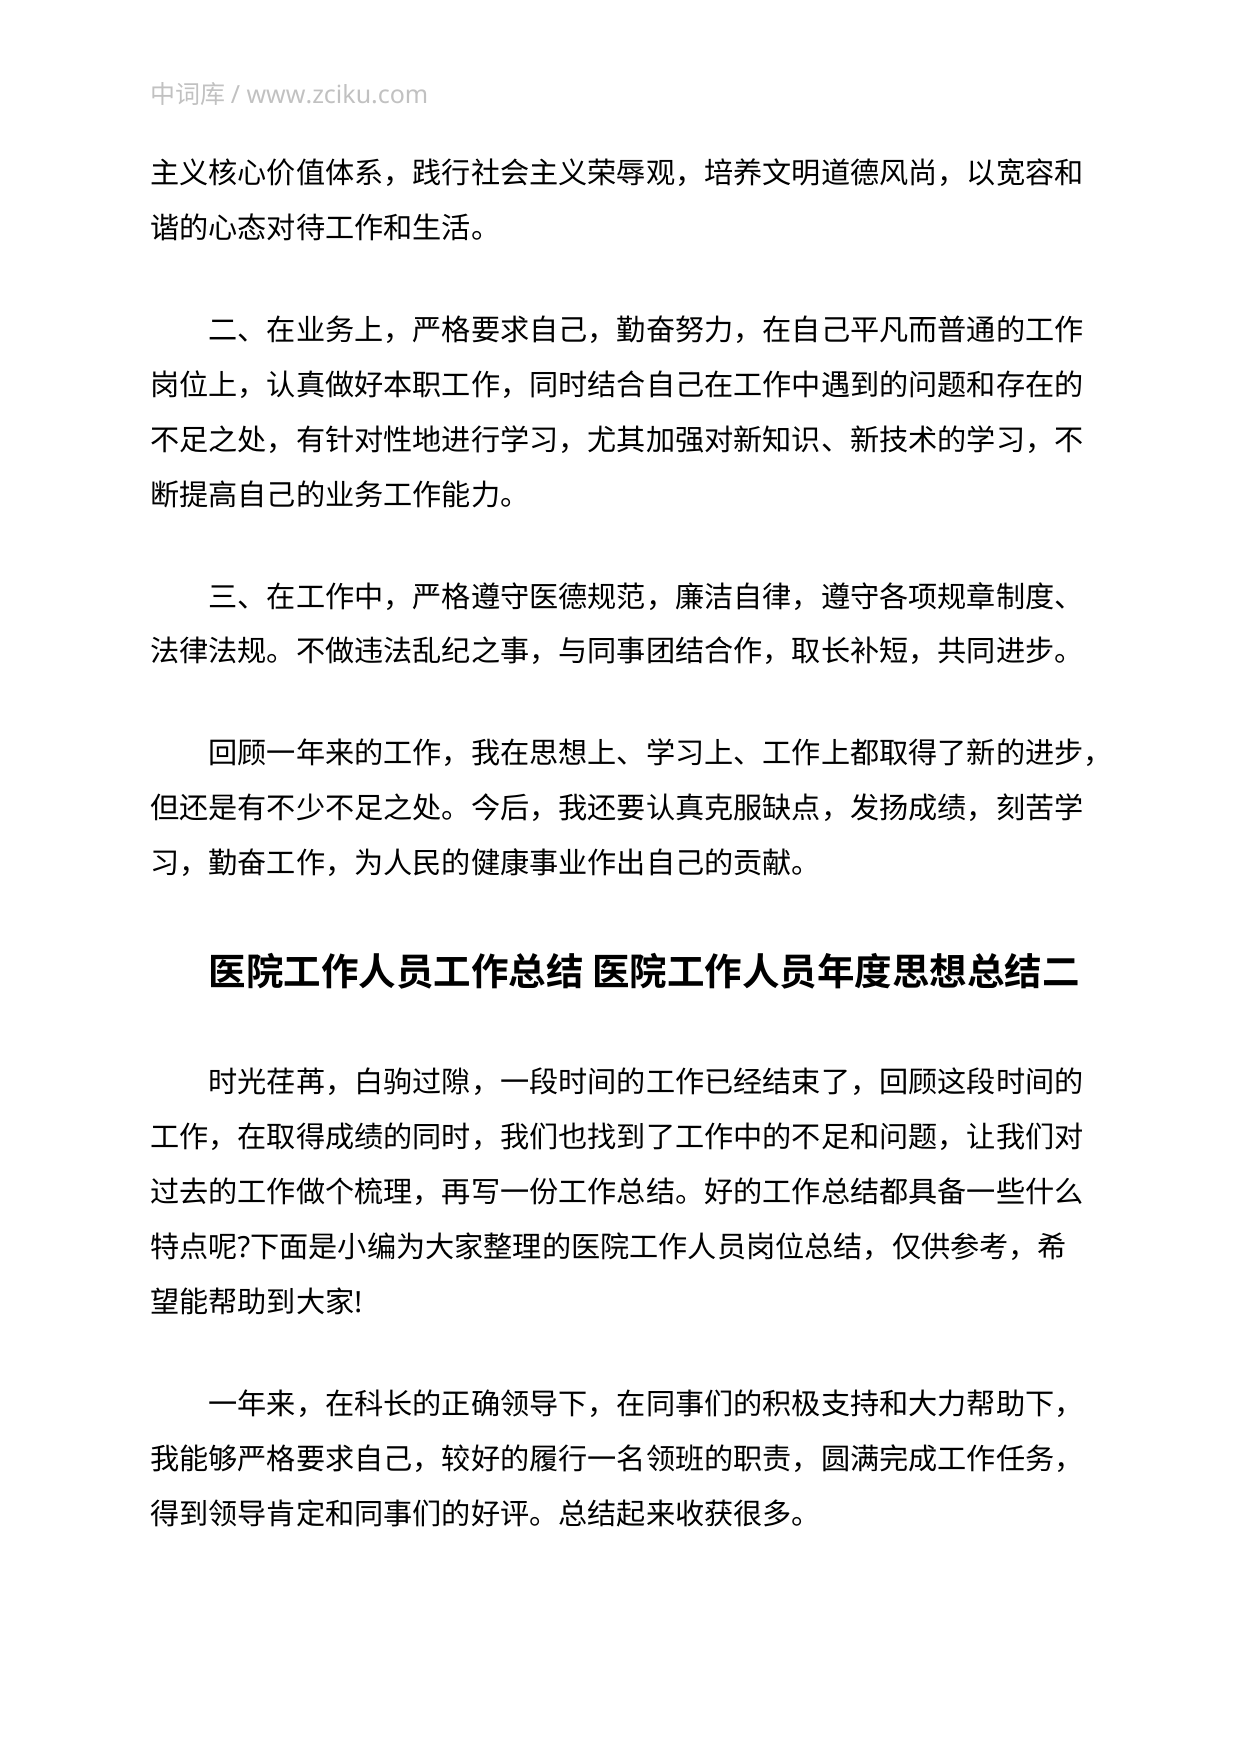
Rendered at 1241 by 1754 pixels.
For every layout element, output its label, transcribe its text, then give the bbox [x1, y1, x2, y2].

text 时光荏苒，白驹过隙，一段时间的工作已经结束了，回顾这段时间的工作，在取得成绩的同时，我们也找到了工作中的不足和问题，让我们对过去的工作做个梳理，再写一份工作总结。好的工作总结都具备一些什么特点呢?下面是小编为大家整理的医院工作人员岗位总结，仅供参考，希望能帮助到大家! [150, 1059, 1090, 1321]
text 回顾一年来的工作，我在思想上、学习上、工作上都取得了新的进步，但还是有不少不足之处。今后，我还要认真克服缺点，发扬成绩，刻苦学习，勤奋工作，为人民的健康事业作出自己的贡献。 [150, 730, 1090, 882]
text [150, 150, 1090, 247]
text 一年来，在科长的正确领导下，在同事们的积极支持和大力帮助下，我能够严格要求自己，较好的履行一名领班的职责，圆满完成工作任务，得到领导肯定和同事们的好评。总结起来收获很多。 [150, 1380, 1090, 1532]
text 医院工作人员工作总结 医院工作人员年度思想总结二 [150, 941, 1090, 996]
text 二、在业务上，严格要求自己，勤奋努力，在自己平凡而普通的工作岗位上，认真做好本职工作，同时结合自己在工作中遇到的问题和存在的不足之处，有针对性地进行学习，尤其加强对新知识、新技术的学习，不断提高自己的业务工作能力。 [150, 307, 1090, 514]
text 三、在工作中，严格遵守医德规范，廉洁自律，遵守各项规章制度、法律法规。不做违法乱纪之事，与同事团结合作，取长补短，共同进步。 [150, 573, 1090, 670]
